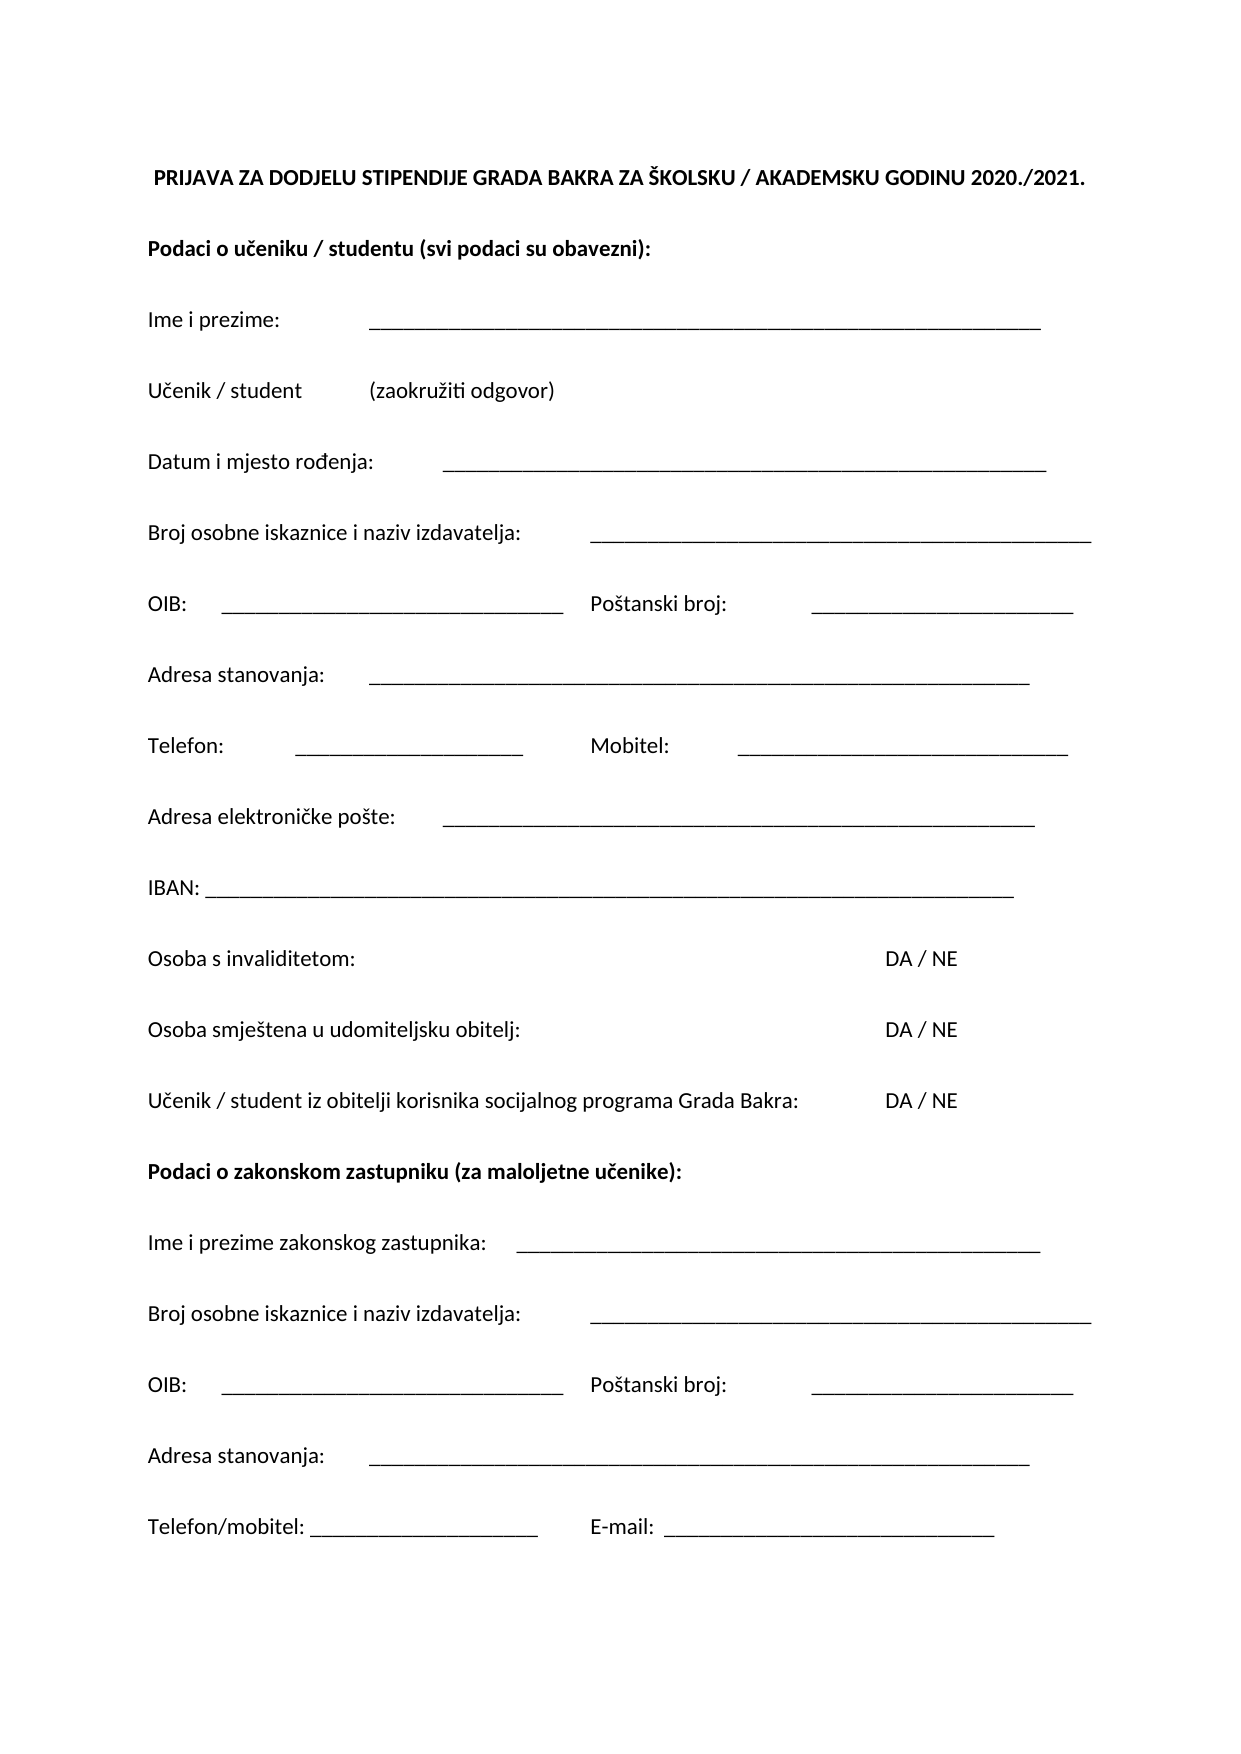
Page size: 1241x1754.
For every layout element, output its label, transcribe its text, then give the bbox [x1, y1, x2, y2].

text OIB: ______________________________ Poštanski broj: _______________________ [148, 1370, 1093, 1398]
text Telefon: ____________________ Mobitel: _____________________________ [148, 731, 1093, 759]
text Datum i mjesto rođenja: _____________________________________________________ [148, 447, 1093, 475]
text Podaci o zakonskom zastupniku (za maloljetne učenike): [148, 1157, 1093, 1185]
text Učenik / student (zaokružiti odgovor) [148, 376, 1093, 404]
text Adresa elektroničke pošte: ____________________________________________________ [148, 802, 1093, 830]
text Ime i prezime zakonskog zastupnika: ______________________________________________ [148, 1228, 1093, 1256]
text OIB: ______________________________ Poštanski broj: _______________________ [148, 589, 1093, 617]
text Učenik / student iz obitelji korisnika socijalnog programa Grada Bakra: DA / NE [148, 1086, 1093, 1114]
text Podaci o učeniku / studentu (svi podaci su obavezni): [148, 234, 1093, 262]
text Adresa stanovanja: __________________________________________________________ [148, 1441, 1093, 1469]
text Broj osobne iskaznice i naziv izdavatelja: ____________________________________________ [148, 518, 1093, 546]
text Broj osobne iskaznice i naziv izdavatelja: ____________________________________________ [148, 1299, 1093, 1327]
text IBAN: _______________________________________________________________________ [148, 873, 1093, 901]
text Adresa stanovanja: __________________________________________________________ [148, 660, 1093, 688]
text Osoba smještena u udomiteljsku obitelj: DA / NE [148, 1015, 1093, 1043]
text Ime i prezime: ___________________________________________________________ [148, 305, 1093, 333]
text PRIJAVA ZA DODJELU STIPENDIJE GRADA BAKRA ZA ŠKOLSKU / AKADEMSKU GODINU 2020./2021. [148, 163, 1093, 191]
text Telefon/mobitel: ____________________ E-mail: _____________________________ [148, 1512, 1093, 1540]
text Osoba s invaliditetom: DA / NE [148, 944, 1093, 972]
